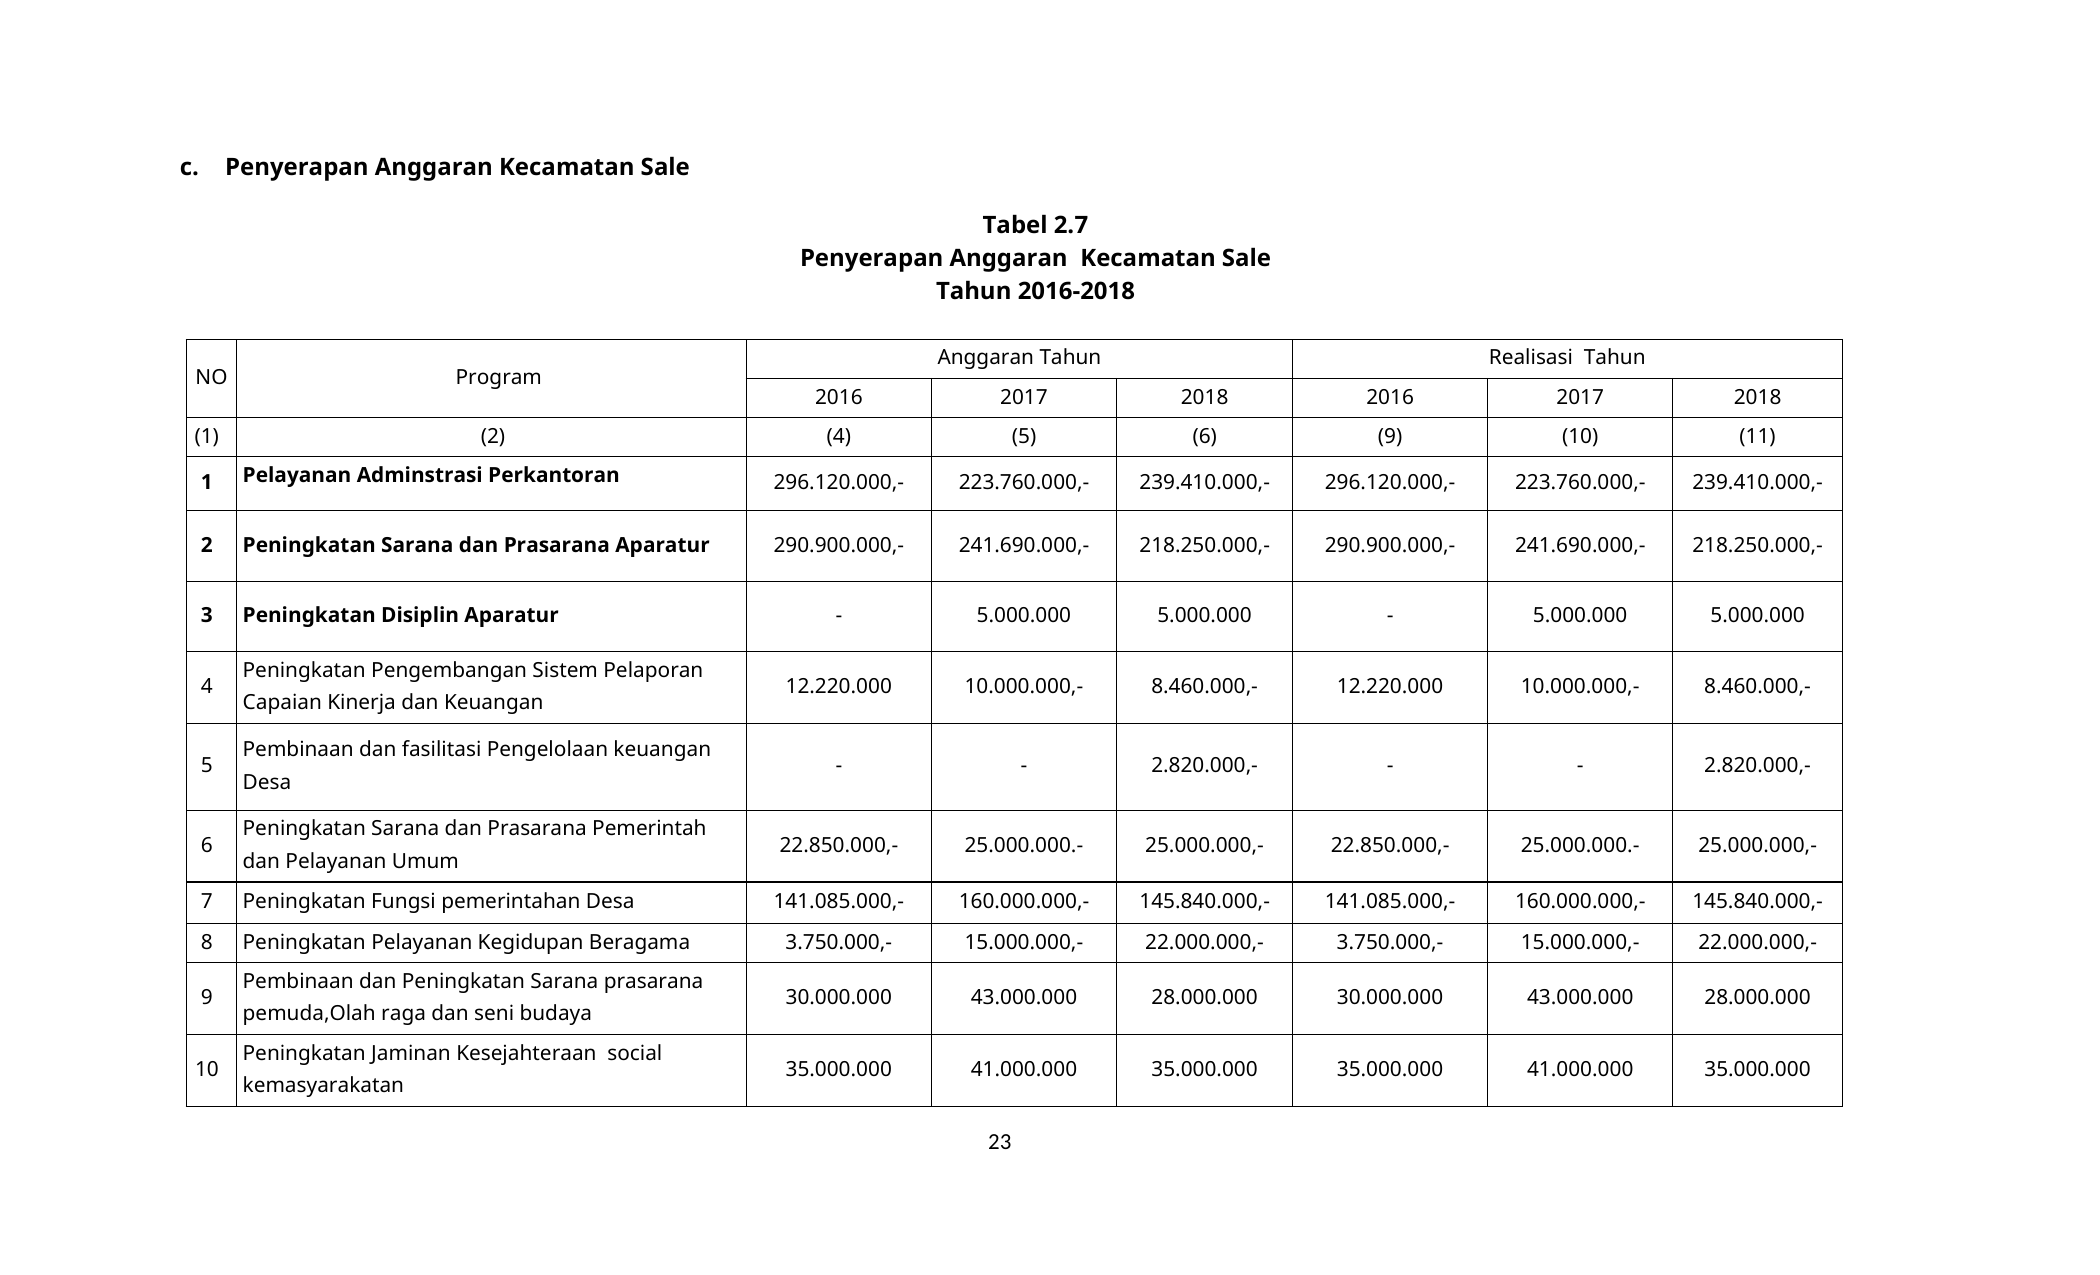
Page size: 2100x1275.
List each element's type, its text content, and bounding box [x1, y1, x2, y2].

table_cell 25.000.000,- [1673, 811, 1842, 881]
table_cell - [747, 582, 931, 651]
table_cell 2 [187, 511, 236, 581]
table_cell - [747, 724, 931, 809]
table_cell 160.000.000,- [1488, 883, 1672, 923]
table_cell 145.840.000,- [1673, 883, 1842, 923]
table_cell Peningkatan Pengembangan Sistem Pelaporan Capaian Kinerja dan Keuangan [237, 652, 746, 723]
table_cell 2016 [1293, 379, 1487, 417]
table_cell 218.250.000,- [1117, 511, 1292, 581]
table_cell Pembinaan dan fasilitasi Pengelolaan keuangan Desa [237, 724, 746, 809]
table_cell 223.760.000,- [1488, 457, 1672, 510]
table_cell 41.000.000 [932, 1035, 1116, 1106]
table_cell 30.000.000 [747, 963, 931, 1034]
table_cell 5.000.000 [1673, 582, 1842, 651]
table_cell - [1293, 724, 1487, 809]
table_cell 35.000.000 [747, 1035, 931, 1106]
text Tabel 2.7 [150, 208, 1921, 241]
table_cell 22.000.000,- [1673, 924, 1842, 962]
table_cell (1) [187, 418, 236, 456]
table_cell 160.000.000,- [932, 883, 1116, 923]
table_cell 9 [187, 963, 236, 1034]
table_cell 15.000.000,- [932, 924, 1116, 962]
table_cell 22.850.000,- [1293, 811, 1487, 881]
table_cell Peningkatan Pelayanan Kegidupan Beragama [237, 924, 746, 962]
table_cell 22.850.000,- [747, 811, 931, 881]
table_cell 25.000.000.- [932, 811, 1116, 881]
table_cell 15.000.000,- [1488, 924, 1672, 962]
table_cell (9) [1293, 418, 1487, 456]
table_cell 241.690.000,- [1488, 511, 1672, 581]
table_cell 296.120.000,- [747, 457, 931, 510]
table_cell 7 [187, 883, 236, 923]
table_cell 2017 [1488, 379, 1672, 417]
table_cell 35.000.000 [1117, 1035, 1292, 1106]
table_cell 223.760.000,- [932, 457, 1116, 510]
table_cell 5.000.000 [1488, 582, 1672, 651]
table_cell (11) [1673, 418, 1842, 456]
table_cell - [932, 724, 1116, 809]
table_cell 290.900.000,- [747, 511, 931, 581]
table_cell Peningkatan Sarana dan Prasarana Pemerintah dan Pelayanan Umum [237, 811, 746, 881]
table_cell Pelayanan Adminstrasi Perkantoran [237, 457, 746, 510]
table_cell Peningkatan Sarana dan Prasarana Aparatur [237, 511, 746, 581]
table_cell 3.750.000,- [1293, 924, 1487, 962]
table_cell 28.000.000 [1117, 963, 1292, 1034]
table_cell 10.000.000,- [1488, 652, 1672, 723]
table_cell 10.000.000,- [932, 652, 1116, 723]
table_cell 2018 [1117, 379, 1292, 417]
table_cell 28.000.000 [1673, 963, 1842, 1034]
table_cell 145.840.000,- [1117, 883, 1292, 923]
table_cell (2) [237, 418, 746, 456]
table_cell Pembinaan dan Peningkatan Sarana prasarana pemuda,Olah raga dan seni budaya [237, 963, 746, 1034]
table_cell 8 [187, 924, 236, 962]
table_cell 35.000.000 [1673, 1035, 1842, 1106]
table_cell 239.410.000,- [1673, 457, 1842, 510]
table_header Anggaran Tahun [747, 340, 1292, 378]
table_cell 5 [187, 724, 236, 809]
table_cell 2.820.000,- [1673, 724, 1842, 809]
table_cell 2.820.000,- [1117, 724, 1292, 809]
table_cell 12.220.000 [747, 652, 931, 723]
table_cell (4) [747, 418, 931, 456]
table_cell 22.000.000,- [1117, 924, 1292, 962]
table_cell 2018 [1673, 379, 1842, 417]
table_cell 239.410.000,- [1117, 457, 1292, 510]
table_cell 10 [187, 1035, 236, 1106]
table_cell 8.460.000,- [1673, 652, 1842, 723]
table_cell 25.000.000,- [1117, 811, 1292, 881]
table_cell 8.460.000,- [1117, 652, 1292, 723]
table_cell (5) [932, 418, 1116, 456]
table_cell (10) [1488, 418, 1672, 456]
table_cell (6) [1117, 418, 1292, 456]
table_cell 5.000.000 [1117, 582, 1292, 651]
table_header Realisasi Tahun [1293, 340, 1842, 378]
table_cell 43.000.000 [1488, 963, 1672, 1034]
table_cell 296.120.000,- [1293, 457, 1487, 510]
table_cell 3 [187, 582, 236, 651]
table_cell - [1488, 724, 1672, 809]
text Penyerapan Anggaran Kecamatan Sale [150, 241, 1921, 273]
list Penyerapan Anggaran Kecamatan Sale [179, 150, 1950, 183]
table_cell 35.000.000 [1293, 1035, 1487, 1106]
table_cell Peningkatan Disiplin Aparatur [237, 582, 746, 651]
table_cell 6 [187, 811, 236, 881]
table_cell 12.220.000 [1293, 652, 1487, 723]
table_cell Peningkatan Jaminan Kesejahteraan social kemasyarakatan [237, 1035, 746, 1106]
table_cell 1 [187, 457, 236, 510]
table_cell 2017 [932, 379, 1116, 417]
table_cell 141.085.000,- [1293, 883, 1487, 923]
table_cell 2016 [747, 379, 931, 417]
table_cell 43.000.000 [932, 963, 1116, 1034]
text Tahun 2016-2018 [150, 273, 1921, 306]
table_cell Peningkatan Fungsi pemerintahan Desa [237, 883, 746, 923]
table_cell 290.900.000,- [1293, 511, 1487, 581]
table_cell 4 [187, 652, 236, 723]
table_header NO [187, 340, 236, 417]
table_cell 218.250.000,- [1673, 511, 1842, 581]
table_cell 141.085.000,- [747, 883, 931, 923]
table_cell 5.000.000 [932, 582, 1116, 651]
table_cell 25.000.000.- [1488, 811, 1672, 881]
table_cell 241.690.000,- [932, 511, 1116, 581]
table_cell - [1293, 582, 1487, 651]
table_header Program [237, 340, 746, 417]
table_cell 30.000.000 [1293, 963, 1487, 1034]
table_cell 3.750.000,- [747, 924, 931, 962]
table_cell 41.000.000 [1488, 1035, 1672, 1106]
